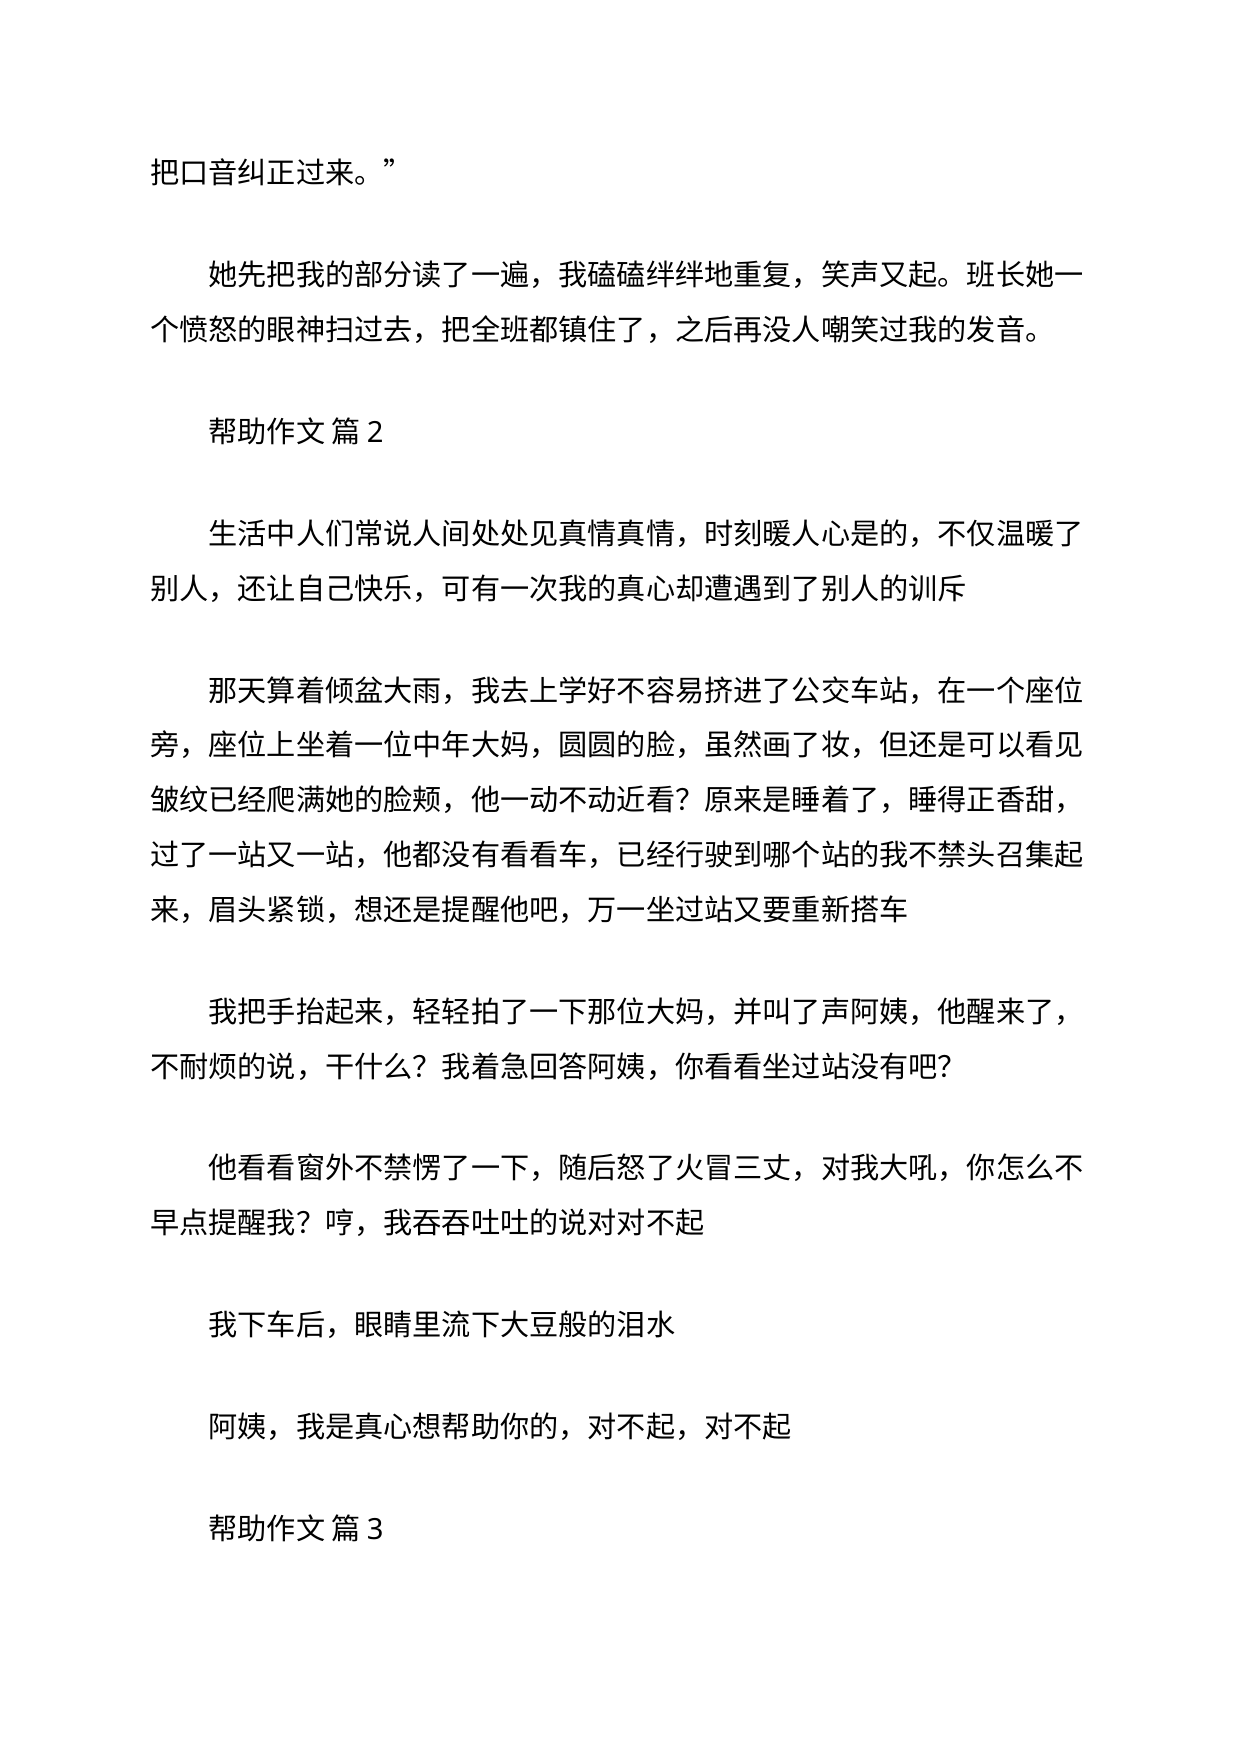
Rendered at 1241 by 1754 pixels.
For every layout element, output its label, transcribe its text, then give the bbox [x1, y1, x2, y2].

text 我下车后，眼睛里流下大豆般的泪水 [150, 1302, 1090, 1344]
text 阿姨，我是真心想帮助你的，对不起，对不起 [150, 1403, 1090, 1446]
text 我把手抬起来，轻轻拍了一下那位大妈，并叫了声阿姨，他醒来了，不耐烦的说，干什么？我着急回答阿姨，你看看坐过站没有吧？ [150, 988, 1090, 1086]
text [150, 150, 1090, 192]
text 生活中人们常说人间处处见真情真情，时刻暖人心是的，不仅温暖了别人，还让自己快乐，可有一次我的真心却遭遇到了别人的训斥 [150, 510, 1090, 608]
text 帮助作文 篇3 [150, 1505, 1090, 1548]
text 她先把我的部分读了一遍，我磕磕绊绊地重复，笑声又起。班长她一个愤怒的眼神扫过去，把全班都镇住了，之后再没人嘲笑过我的发音。 [150, 252, 1090, 349]
text 他看看窗外不禁愣了一下，随后怒了火冒三丈，对我大吼，你怎么不早点提醒我？哼，我吞吞吐吐的说对对不起 [150, 1145, 1090, 1242]
text 帮助作文 篇2 [150, 408, 1090, 451]
text 那天算着倾盆大雨，我去上学好不容易挤进了公交车站，在一个座位旁，座位上坐着一位中年大妈，圆圆的脸，虽然画了妆，但还是可以看见皱纹已经爬满她的脸颊，他一动不动近看？原来是睡着了，睡得正香甜，过了一站又一站，他都没有看看车，已经行驶到哪个站的我不禁头召集起来，眉头紧锁，想还是提醒他吧，万一坐过站又要重新搭车 [150, 667, 1090, 929]
